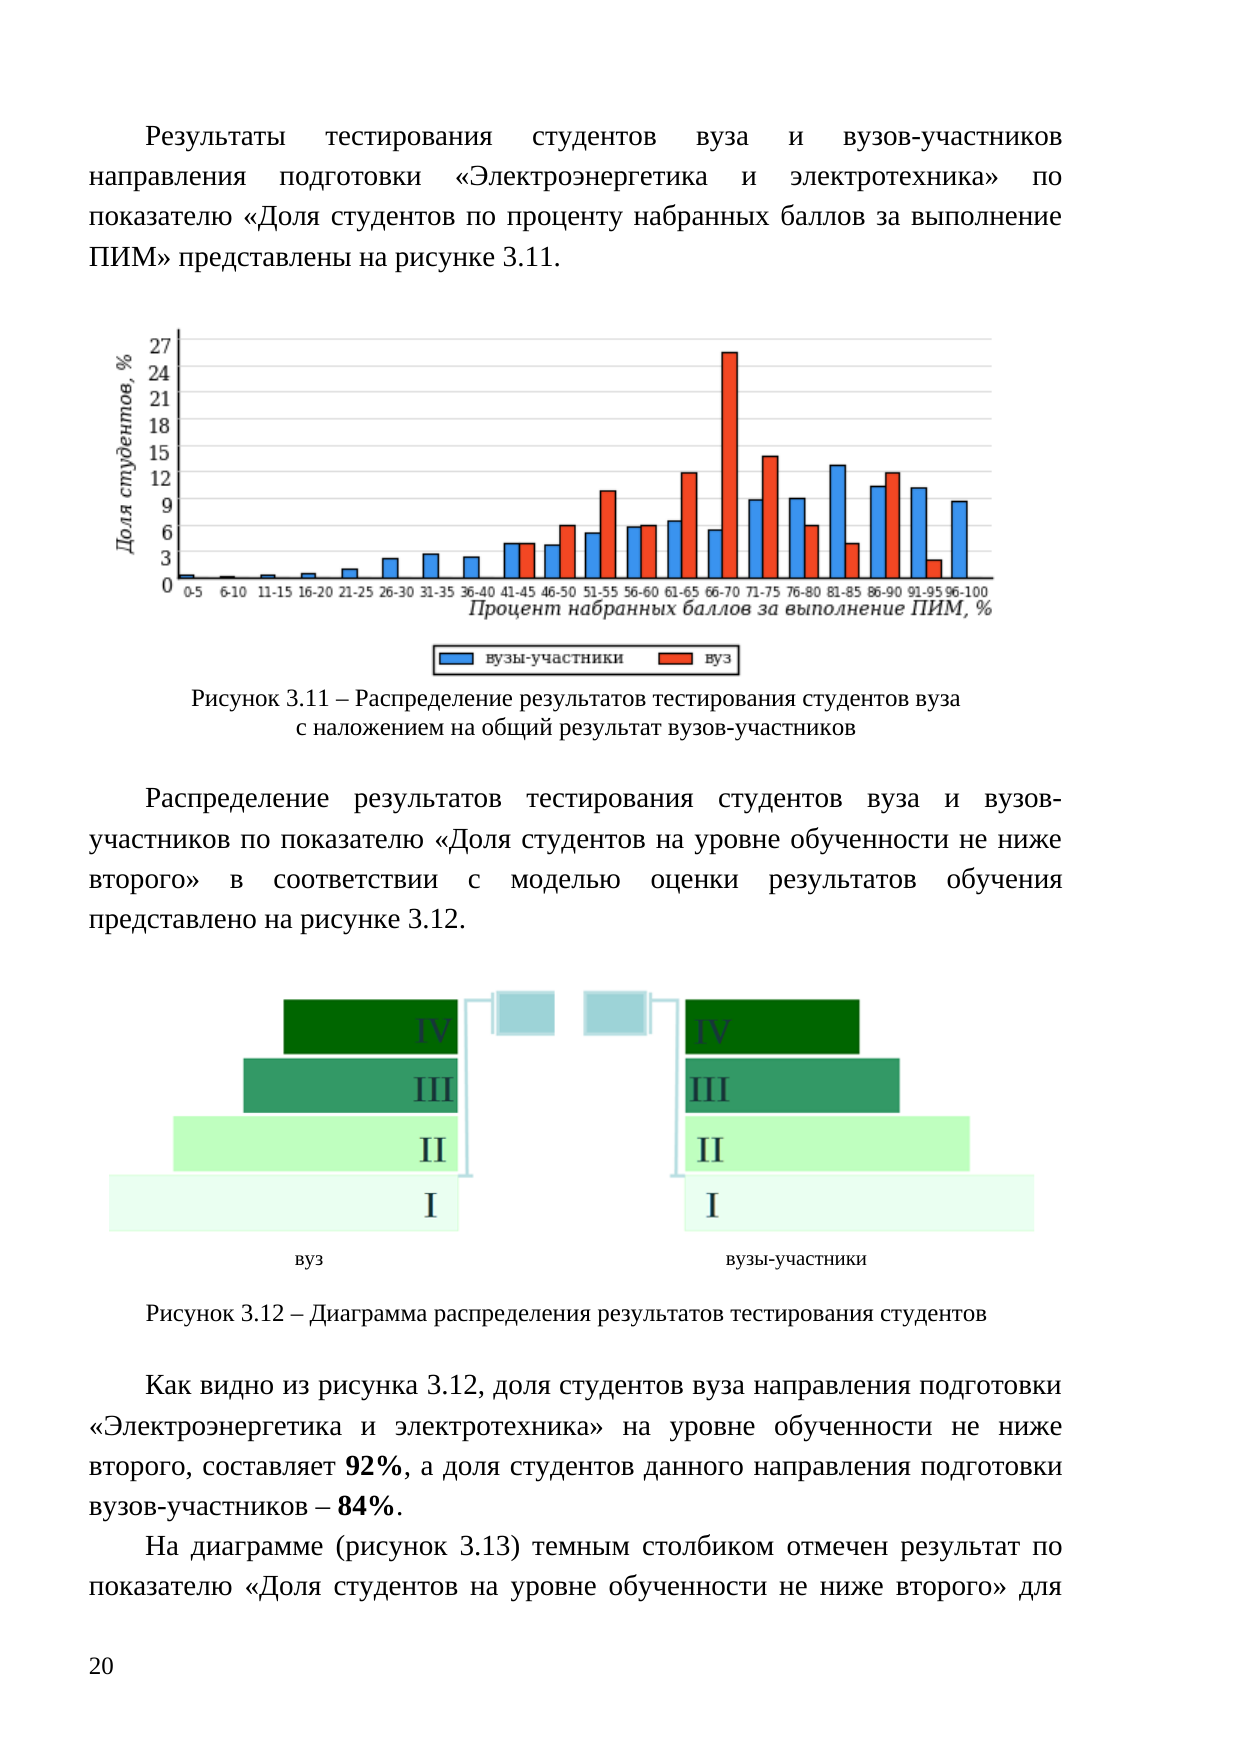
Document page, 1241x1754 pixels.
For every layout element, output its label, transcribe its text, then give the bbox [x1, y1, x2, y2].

table_header вузы-участники [551, 1246, 1041, 1270]
picture [103, 307, 1049, 683]
text Результаты тестирования студентов вуза и вузов-участников направления подготовки «Электроэнергетика и электротехника» по показателю «Доля студентов по проценту набранных баллов за выполнение ПИМ» представлены на рисунке 3.11. [89, 118, 1063, 272]
picture [109, 981, 1043, 1246]
text Распределение результатов тестирования студентов вуза и вузов-участников по показателю «Доля студентов на уровне обученности не ниже второго» в соответствии с моделью оценки результатов обучения представлено на рисунке 3.12. [89, 781, 1063, 935]
table_header вуз [66, 1246, 551, 1270]
text Рисунок 3.12 – Диаграмма распределения результатов тестирования студентов [70, 1298, 1063, 1327]
text Как видно из рисунка 3.12, доля студентов вуза направления подготовки «Электроэнергетика и электротехника» на уровне обученности не ниже второго, составляет 92%, а доля студентов данного направления подготовки вузов-участников – 84%. [89, 1367, 1063, 1522]
